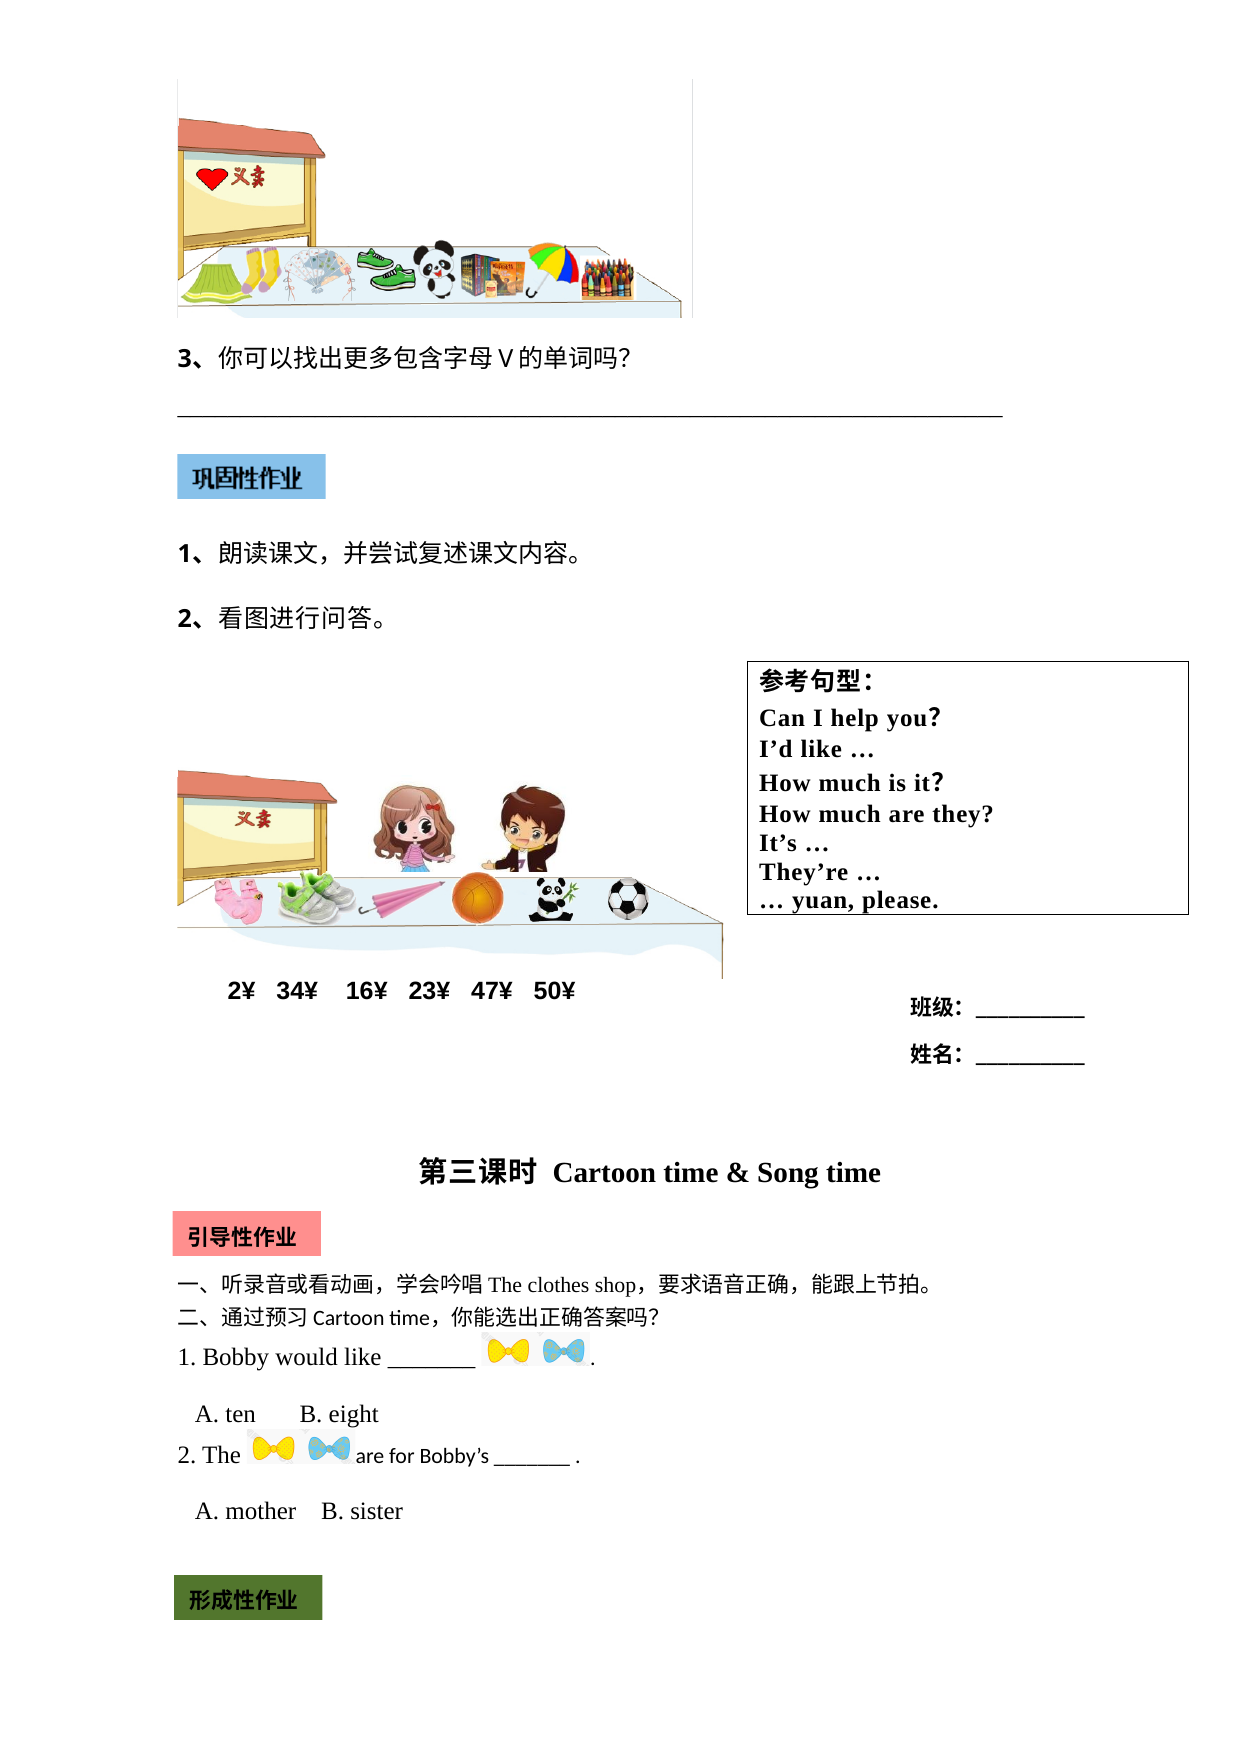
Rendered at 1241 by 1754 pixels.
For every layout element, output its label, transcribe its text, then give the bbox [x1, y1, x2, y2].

table_header 参考句型： Can I help you？ I’d like … How much is it？ How much are they? It’s … They’re … … yuan, please. [748, 662, 1188, 914]
text 第三课时 Cartoon time & Song time [177, 1137, 1122, 1202]
list 2¥ 34¥ 16¥ 23¥ 47¥ 50¥ [177, 974, 1122, 1007]
picture [177, 79, 693, 318]
list 1. Bobby would like _______ . [177, 1332, 1122, 1397]
picture [177, 454, 326, 499]
list 2、看图进行问答。 [177, 584, 1122, 649]
picture [246, 1429, 356, 1464]
list A. mother B. sister [177, 1494, 1122, 1527]
picture [481, 1332, 590, 1366]
list A. ten B. eight [177, 1397, 1122, 1429]
list __________________________________________________________________ [177, 389, 1122, 422]
list 一、听录音或看动画，学会吟唱The clothes shop，要求语音正确，能跟上节拍。 [177, 1267, 1122, 1299]
list 二、通过预习Cartoon time，你能选出正确答案吗？ [177, 1299, 1122, 1332]
list 2. The are for Bobby’s _______ . [177, 1429, 1122, 1494]
picture [177, 661, 734, 997]
list 1、朗读课文，并尝试复述课文内容。 [177, 519, 1122, 584]
list 3、你可以找出更多包含字母V的单词吗？ [177, 324, 1122, 389]
